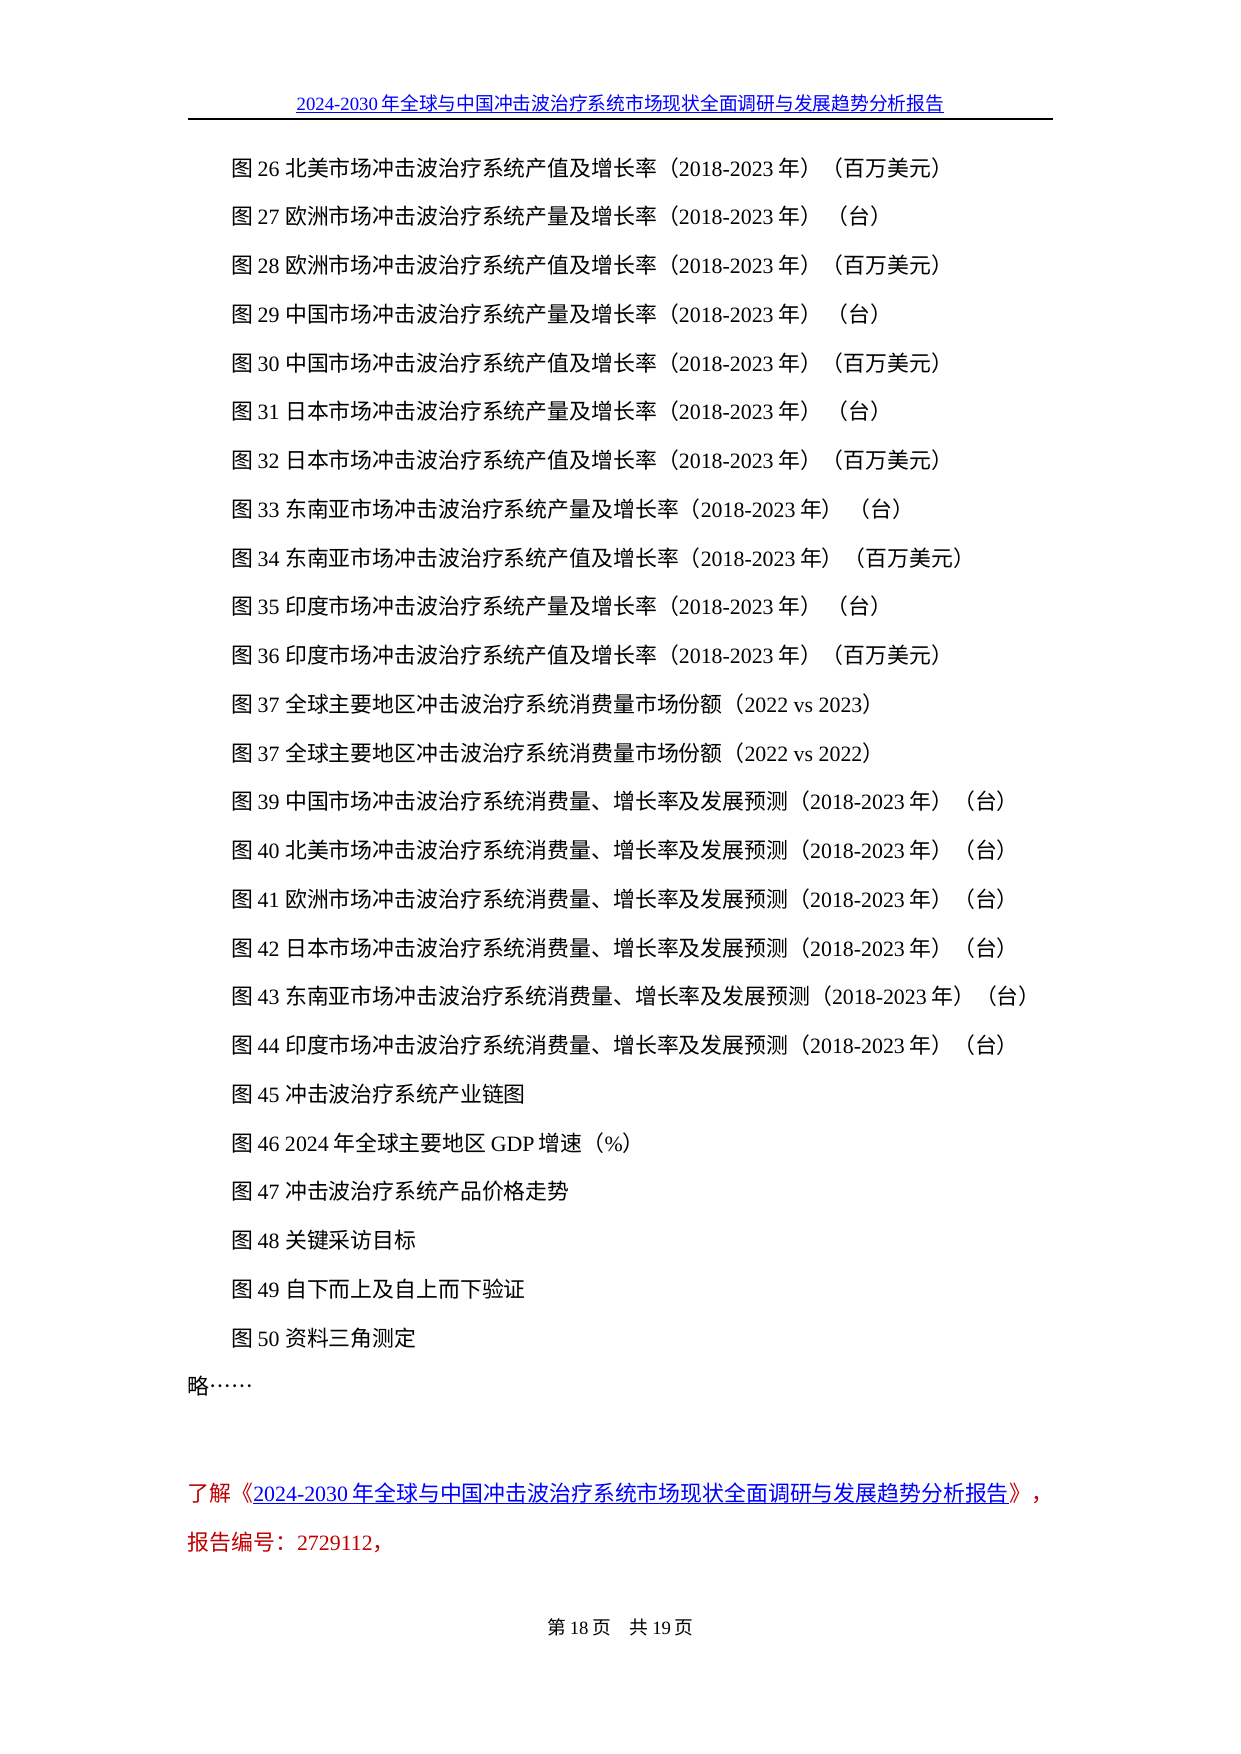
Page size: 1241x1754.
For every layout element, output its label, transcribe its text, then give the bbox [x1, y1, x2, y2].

text 了解《2024-2030年全球与中国冲击波治疗系统市场现状全面调研与发展趋势分析报告》，报告编号：2729112， [187, 1475, 1053, 1557]
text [187, 150, 1053, 1401]
